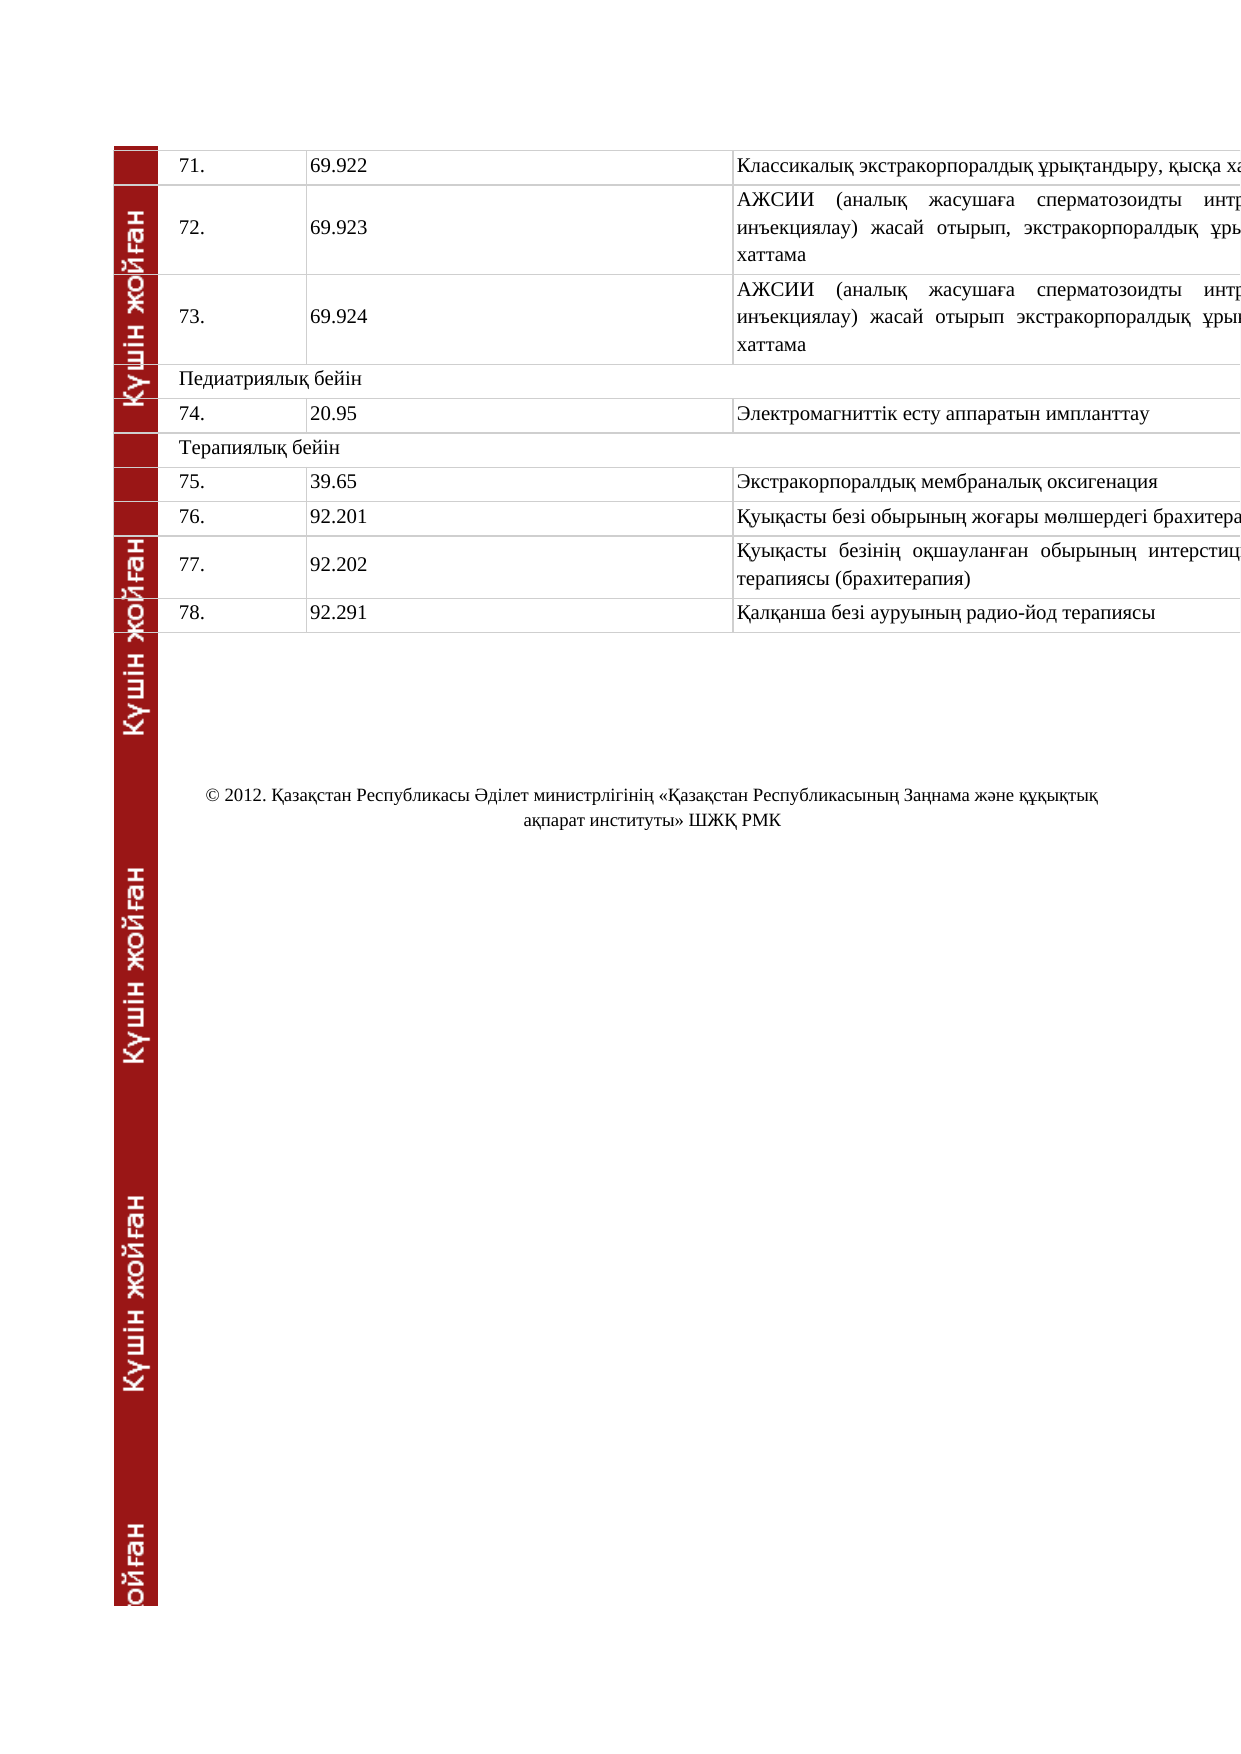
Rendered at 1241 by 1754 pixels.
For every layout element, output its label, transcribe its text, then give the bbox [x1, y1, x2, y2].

table_cell АЖСИИ (аналық жасушаға сперматозоидты интрацитоплазмалық инъекциялау) жасай отырып экстракорпоралдық ұрықтандыру, қысқа хаттама [734, 275, 1240, 363]
table_cell Терапиялық бейін [114, 434, 1240, 467]
table_cell Қалқанша безі ауруының радио-йод терапиясы [734, 599, 1240, 632]
table_cell 69.923 [307, 186, 732, 274]
table_cell 92.291 [307, 599, 732, 632]
table_cell 75. [114, 468, 306, 501]
table_cell 74. [114, 399, 306, 432]
table_cell 78. [114, 599, 306, 632]
table_cell Электромагниттік есту аппаратын импланттау [734, 399, 1240, 432]
table_cell 73. [114, 275, 306, 363]
table_cell 39.65 [307, 468, 732, 501]
table_cell Классикалық экстракорпоралдық ұрықтандыру, қысқа хаттама [734, 151, 1240, 184]
table_cell 69.924 [307, 275, 732, 363]
table_cell 71. [114, 151, 306, 184]
table_cell 76. [114, 502, 306, 535]
picture [114, 146, 158, 150]
table_cell 77. [114, 537, 306, 597]
table_cell АЖСИИ (аналық жасушаға сперматозоидты интрацитоплазмалық инъекциялау) жасай отырып, экстракорпоралдық ұрықтандыру, ұзын хаттама [734, 186, 1240, 274]
picture [114, 830, 158, 1606]
table_cell 20.95 [307, 399, 732, 432]
table_cell Қуықасты безінің оқшауланған обырының интерстициалдық сәулелік терапиясы (брахитерапия) [734, 537, 1240, 597]
table_cell Экстракорпоралдық мембраналық оксигенация [734, 468, 1240, 501]
table_cell 72. [114, 186, 306, 274]
table_cell Қуықасты безі обырының жоғары мөлшердегі брахитерапиясы [734, 502, 1240, 535]
table_cell 92.201 [307, 502, 732, 535]
picture [114, 633, 158, 784]
table_cell Педиатриялық бейін [114, 365, 1240, 398]
table_cell 69.922 [307, 151, 732, 184]
table_cell 92.202 [307, 537, 732, 597]
text © 2012. Қазақстан Республикасы Әділет министрлігінің «Қазақстан Республикасының Заңнама және құқықтық ақпарат институты» ШЖҚ РМК [112, 784, 1128, 830]
